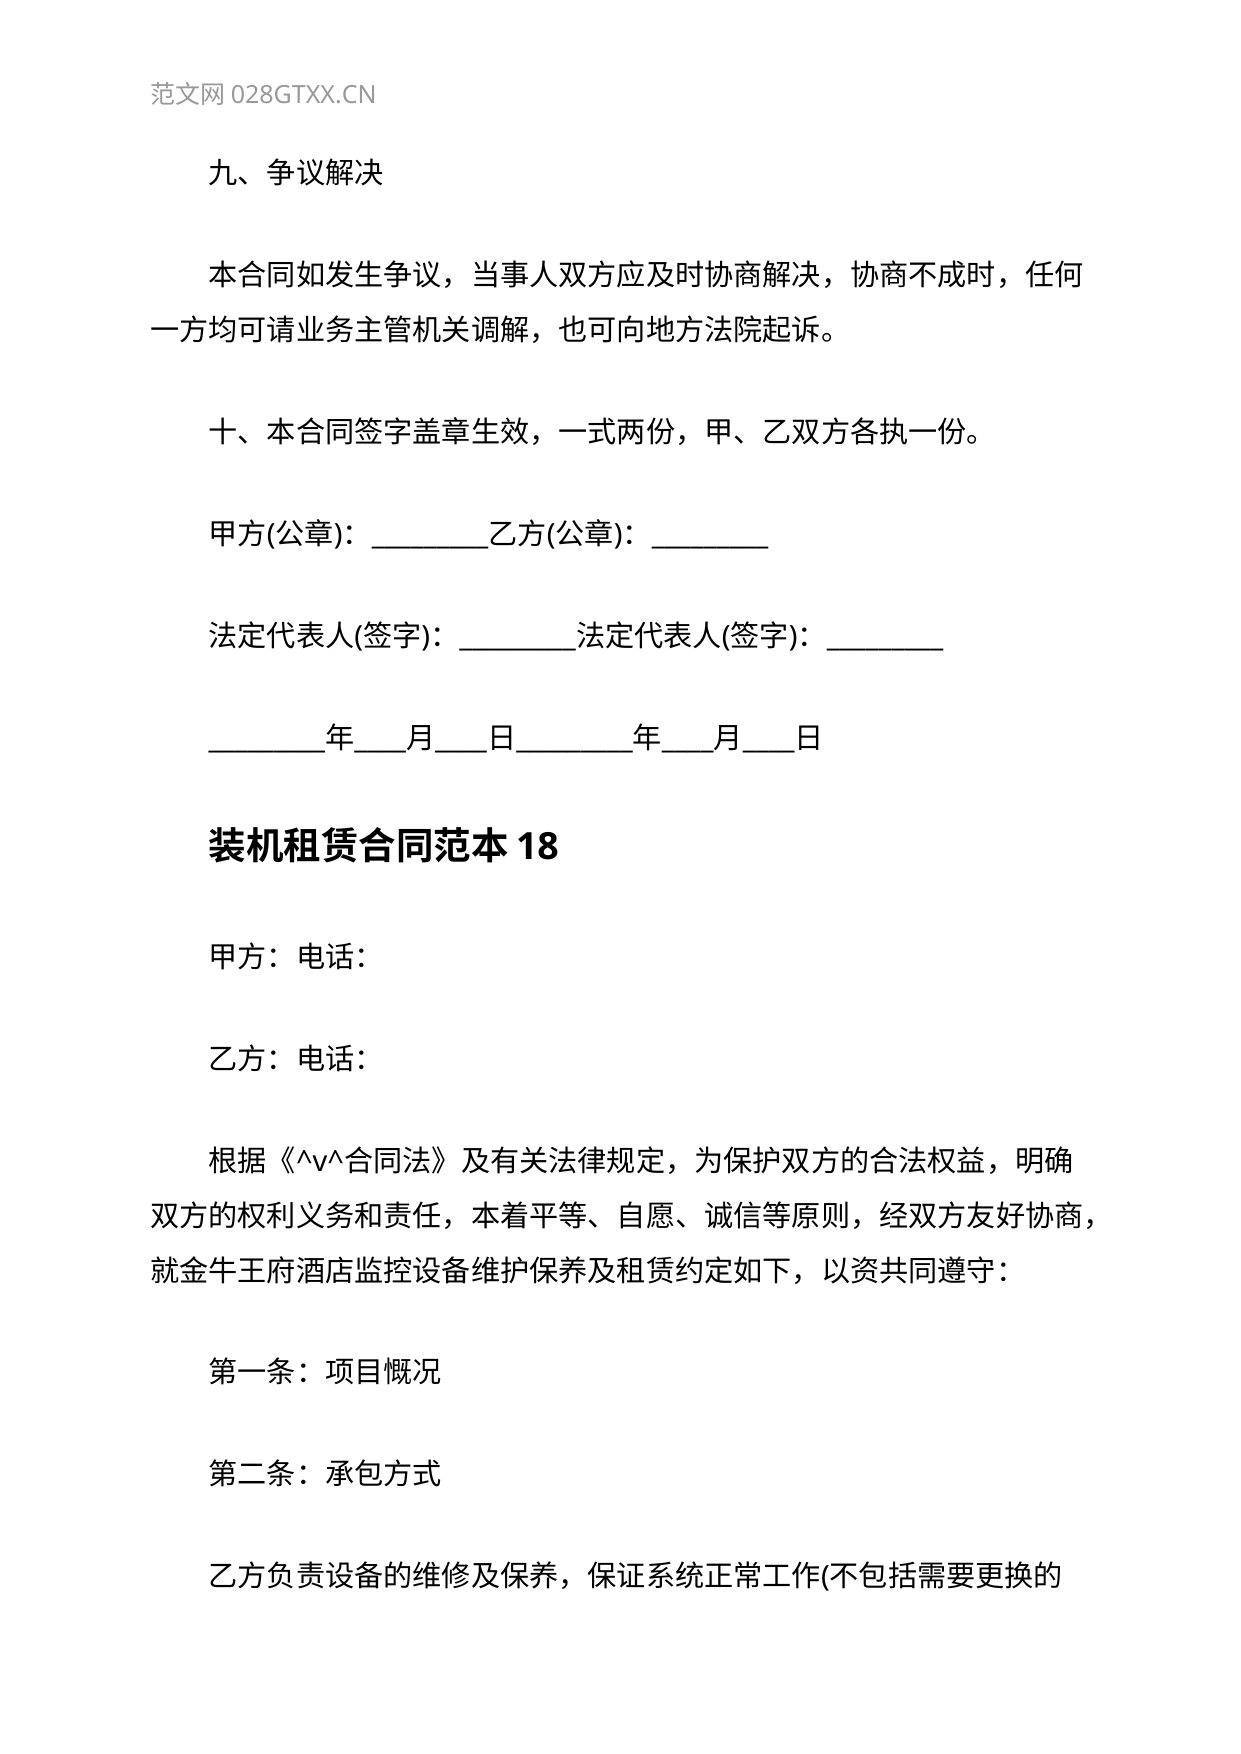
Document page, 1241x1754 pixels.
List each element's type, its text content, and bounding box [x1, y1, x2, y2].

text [150, 1552, 1090, 1595]
text 第一条：项目慨况 [150, 1349, 1090, 1391]
text 根据《^v^合同法》及有关法律规定，为保护双方的合法权益，明确双方的权利义务和责任，本着平等、自愿、诚信等原则，经双方友好协商，就金牛王府酒店监控设备维护保养及租赁约定如下，以资共同遵守： [150, 1137, 1090, 1289]
text _________年____月____日_________年____月____日 [150, 714, 1090, 757]
text 十、本合同签字盖章生效，一式两份，甲、乙双方各执一份。 [150, 408, 1090, 451]
text 法定代表人(签字)：_________法定代表人(签字)：_________ [150, 612, 1090, 654]
text 乙方：电话： [150, 1036, 1090, 1078]
text 第二条：承包方式 [150, 1451, 1090, 1493]
text 甲方(公章)：_________乙方(公章)：_________ [150, 510, 1090, 553]
text 甲方：电话： [150, 934, 1090, 976]
text 装机租赁合同范本18 [150, 816, 1090, 871]
text 九、争议解决 [150, 150, 1090, 192]
text 本合同如发生争议，当事人双方应及时协商解决，协商不成时，任何一方均可请业务主管机关调解，也可向地方法院起诉。 [150, 252, 1090, 349]
